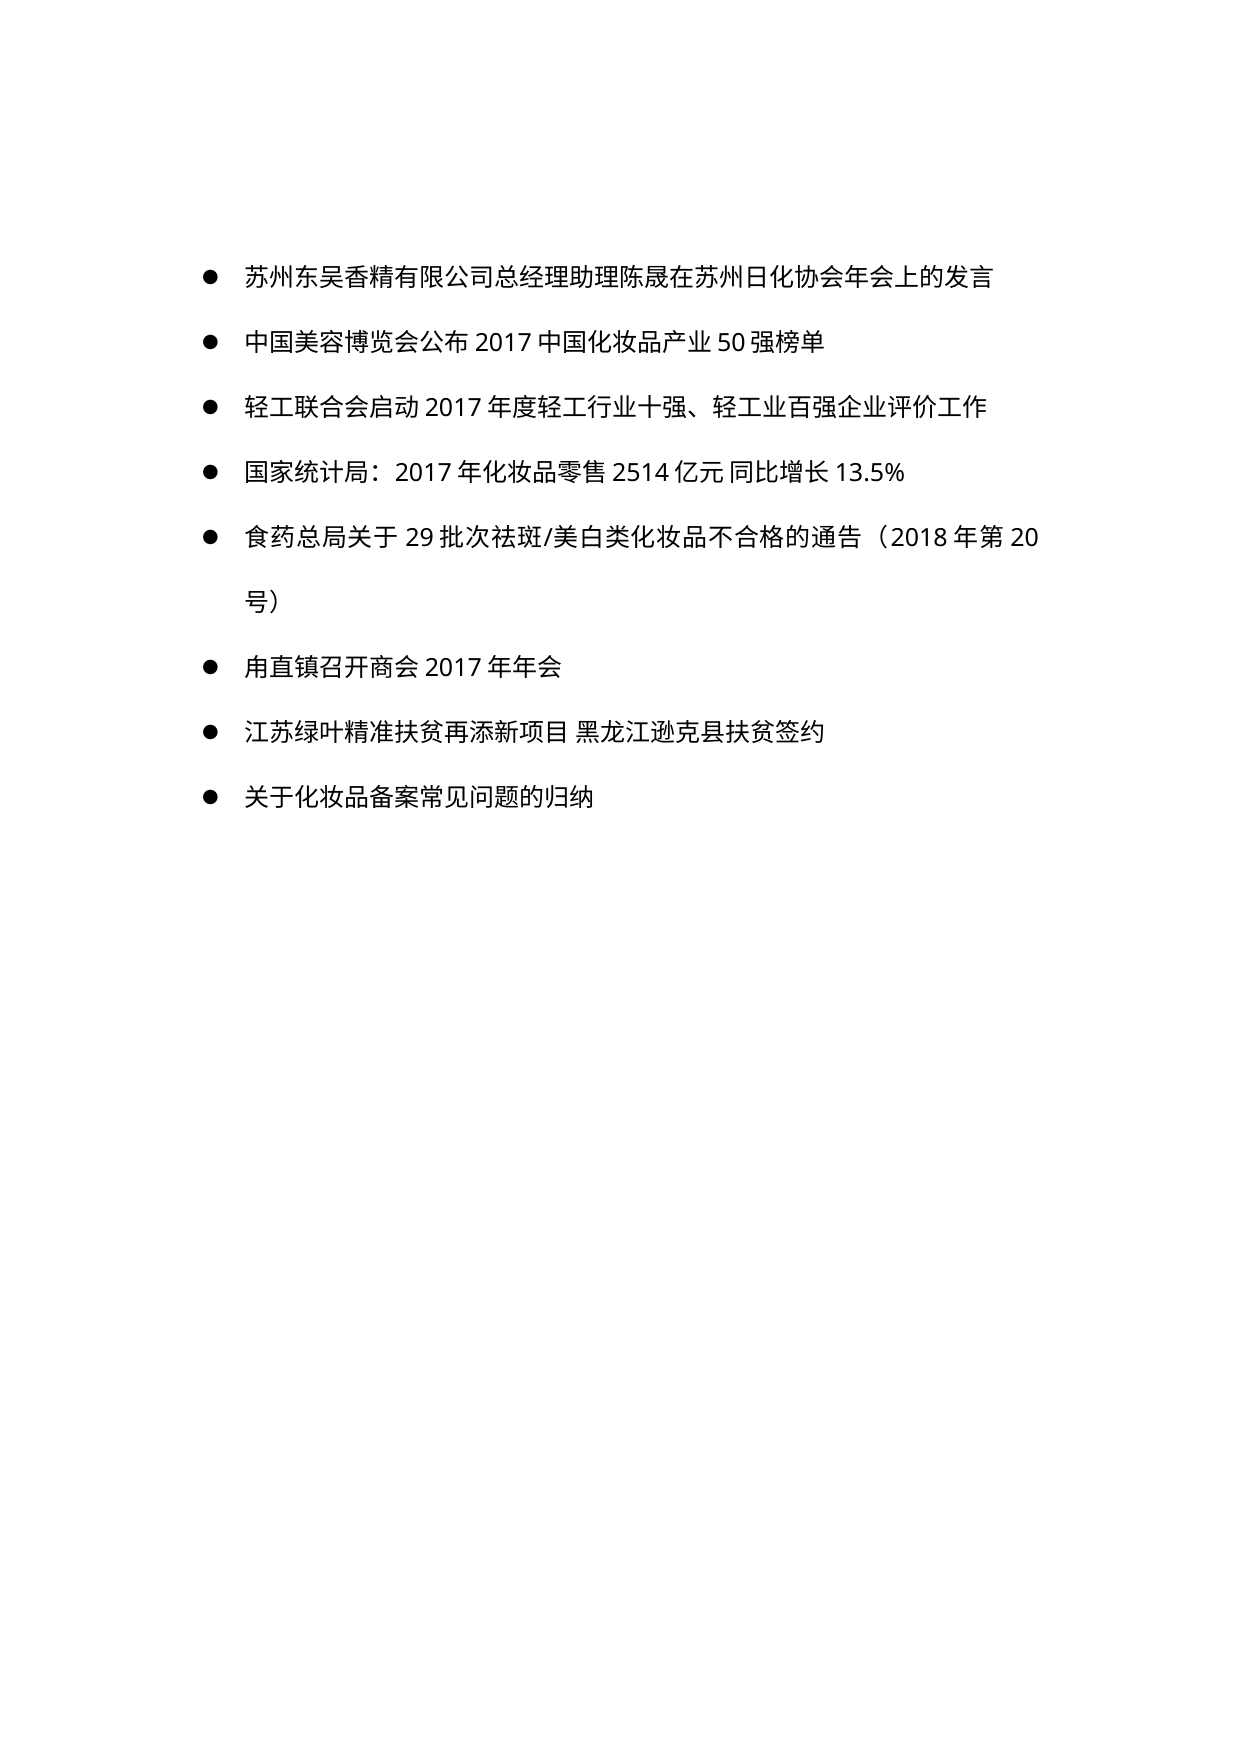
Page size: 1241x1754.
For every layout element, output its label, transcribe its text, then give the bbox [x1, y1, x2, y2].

list 中国美容博览会公布2017中国化妆品产业50强榜单 [201, 308, 1039, 373]
list 甪直镇召开商会2017年年会 [201, 633, 1039, 698]
list 苏州东吴香精有限公司总经理助理陈晟在苏州日化协会年会上的发言 [201, 243, 1039, 308]
list 食药总局关于29批次祛斑/美白类化妆品不合格的通告（2018年第20号） [201, 503, 1039, 633]
list 江苏绿叶精准扶贫再添新项目 黑龙江逊克县扶贫签约 [201, 698, 1039, 763]
list 关于化妆品备案常见问题的归纳 [201, 763, 1039, 828]
list 轻工联合会启动2017年度轻工行业十强、轻工业百强企业评价工作 [201, 373, 1039, 438]
list 国家统计局：2017年化妆品零售2514亿元 同比增长13.5% [201, 438, 1039, 503]
